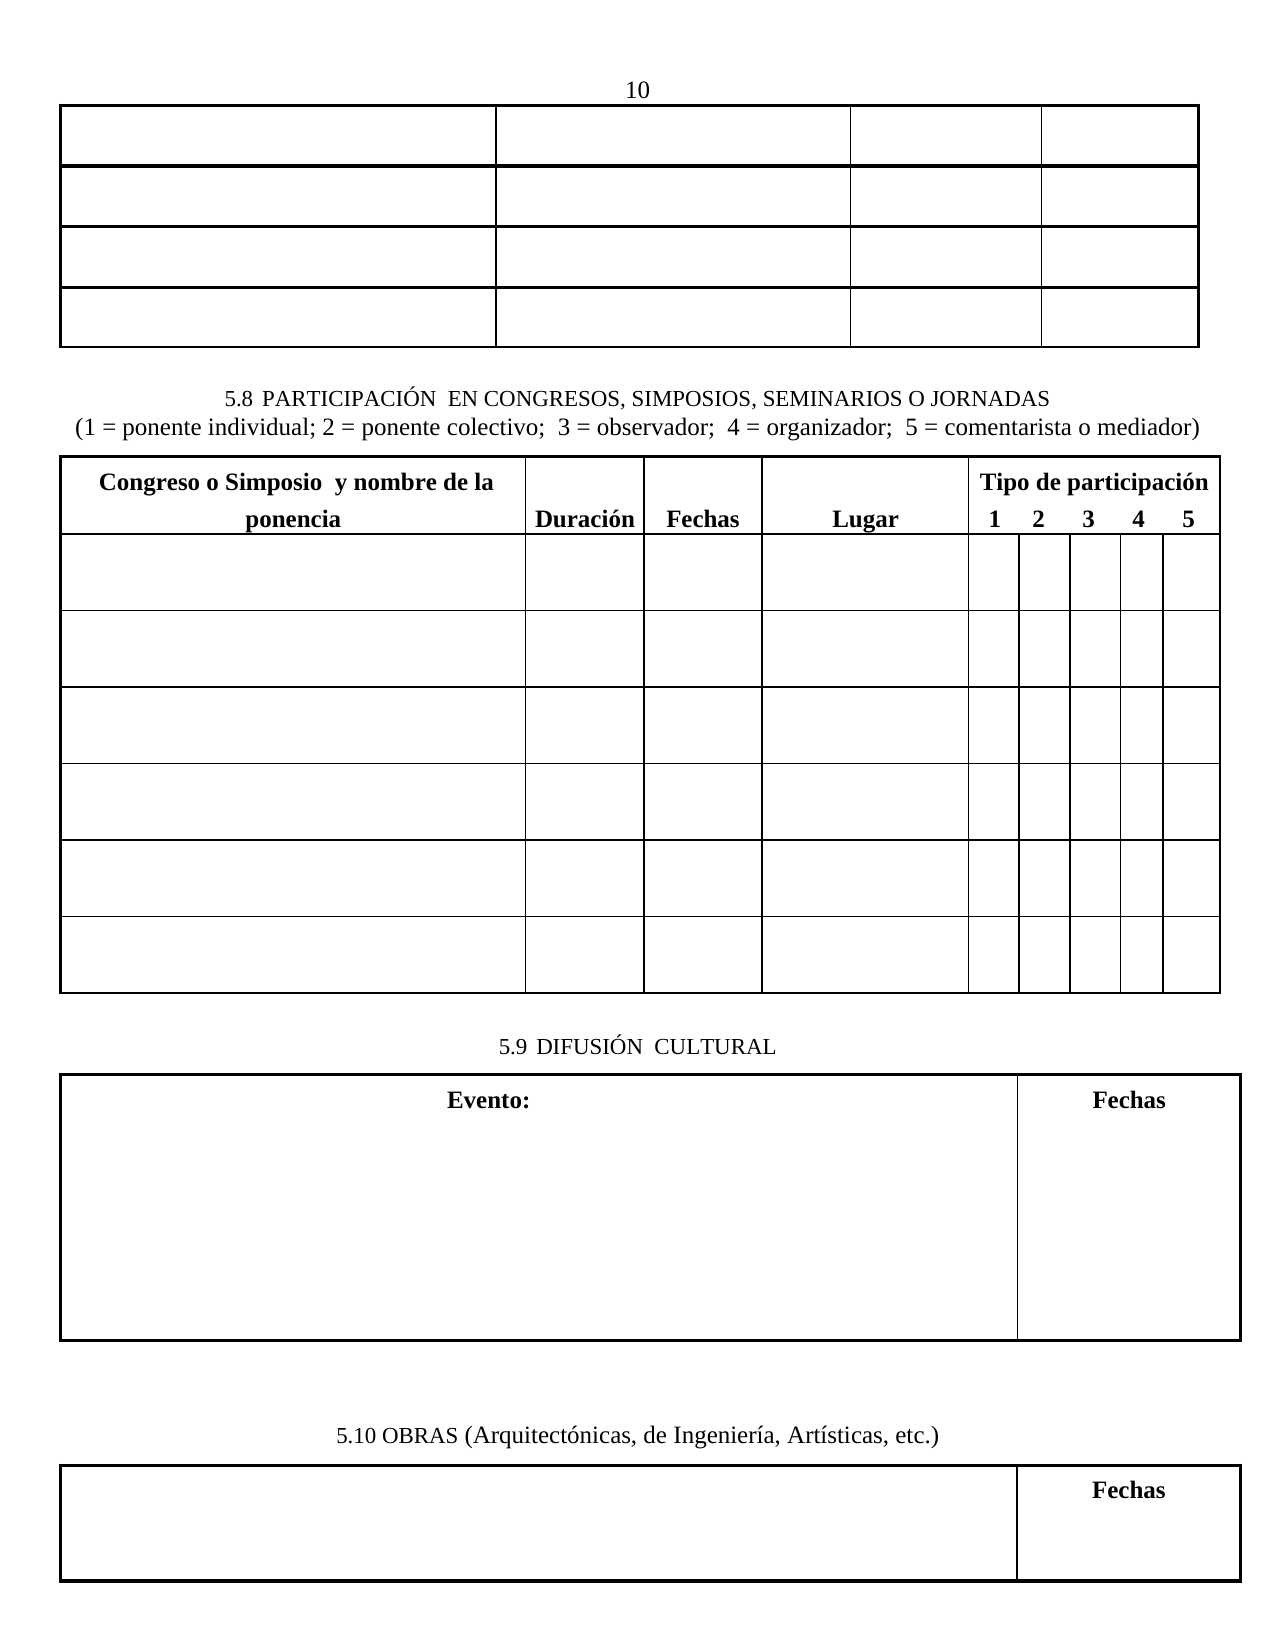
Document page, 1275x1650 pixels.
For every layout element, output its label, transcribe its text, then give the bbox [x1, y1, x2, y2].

table_cell [1164, 611, 1219, 686]
table_cell [1071, 688, 1120, 763]
list PARTICIPACIÓN EN CONGRESOS, SIMPOSIOS, SEMINARIOS O JORNADAS [59, 385, 1216, 412]
table_header Tipo de participación 1 2 3 4 5 [969, 458, 1219, 533]
table_cell [526, 917, 643, 992]
table_cell [763, 764, 968, 839]
table_cell [763, 535, 968, 609]
table_cell [62, 107, 495, 164]
table_cell [763, 611, 968, 686]
table_cell [969, 611, 1018, 686]
table_cell [1020, 917, 1069, 992]
table_cell [1121, 841, 1162, 916]
table_cell [645, 535, 761, 609]
table_cell [969, 764, 1018, 839]
table_cell [62, 535, 525, 609]
table_cell [1042, 228, 1197, 286]
table_cell [62, 289, 495, 346]
table_cell [645, 917, 761, 992]
table_cell [1020, 841, 1069, 916]
table_cell [969, 535, 1018, 609]
table_cell [851, 107, 1041, 164]
table_cell [1042, 289, 1197, 346]
table_cell [1164, 841, 1219, 916]
table_cell [1071, 611, 1120, 686]
table_cell [1071, 917, 1120, 992]
table_header Lugar [763, 458, 968, 533]
text (1 = ponente individual; 2 = ponente colectivo; 3 = observador; 4 = organizador; 5 = comentarista o mediador) [59, 412, 1216, 440]
table_cell [526, 841, 643, 916]
table_cell [497, 107, 850, 164]
table_cell [851, 289, 1041, 346]
table_cell [645, 611, 761, 686]
table_cell [62, 688, 525, 763]
table_cell [1042, 107, 1197, 164]
table_cell [1164, 917, 1219, 992]
table_cell [1071, 764, 1120, 839]
table_cell [851, 168, 1041, 225]
table_cell [526, 535, 643, 609]
table_cell [969, 917, 1018, 992]
table_cell [526, 764, 643, 839]
table_cell [763, 917, 968, 992]
table_cell [645, 841, 761, 916]
table_cell [1164, 688, 1219, 763]
table_header [62, 1467, 1016, 1579]
table_header Fechas [1018, 1467, 1239, 1579]
list DIFUSIÓN CULTURAL [59, 1033, 1216, 1060]
text 5.10 OBRAS (Arquitectónicas, de Ingeniería, Artísticas, etc.) [59, 1421, 1216, 1449]
table_cell [62, 168, 495, 225]
table_cell [1121, 917, 1162, 992]
table_cell [62, 764, 525, 839]
table_cell [62, 228, 495, 286]
table_cell [1164, 764, 1219, 839]
table_cell [1020, 535, 1069, 609]
table_cell [969, 841, 1018, 916]
table_cell [1121, 535, 1162, 609]
table_cell [526, 611, 643, 686]
table_header Evento: [62, 1076, 1017, 1338]
table_cell [497, 168, 850, 225]
table_cell [1121, 611, 1162, 686]
table_cell [763, 688, 968, 763]
table_header Fechas [1018, 1076, 1239, 1338]
table_header Congreso o Simposio y nombre de la ponencia [62, 458, 525, 533]
table_cell [1071, 841, 1120, 916]
table_cell [763, 841, 968, 916]
table_cell [969, 688, 1018, 763]
table_cell [1121, 764, 1162, 839]
table_cell [1121, 688, 1162, 763]
table_cell [497, 228, 850, 286]
table_cell [62, 611, 525, 686]
table_cell [497, 289, 850, 346]
table_cell [645, 764, 761, 839]
table_cell [851, 228, 1041, 286]
table_cell [526, 688, 643, 763]
table_cell [1020, 611, 1069, 686]
table_header Duración [526, 458, 643, 533]
table_cell [1042, 168, 1197, 225]
table_header Fechas [645, 458, 761, 533]
table_cell [645, 688, 761, 763]
table_cell [1071, 535, 1120, 609]
table_cell [1020, 764, 1069, 839]
table_cell [1020, 688, 1069, 763]
table_cell [1164, 535, 1219, 609]
table_cell [62, 917, 525, 992]
table_cell [62, 841, 525, 916]
